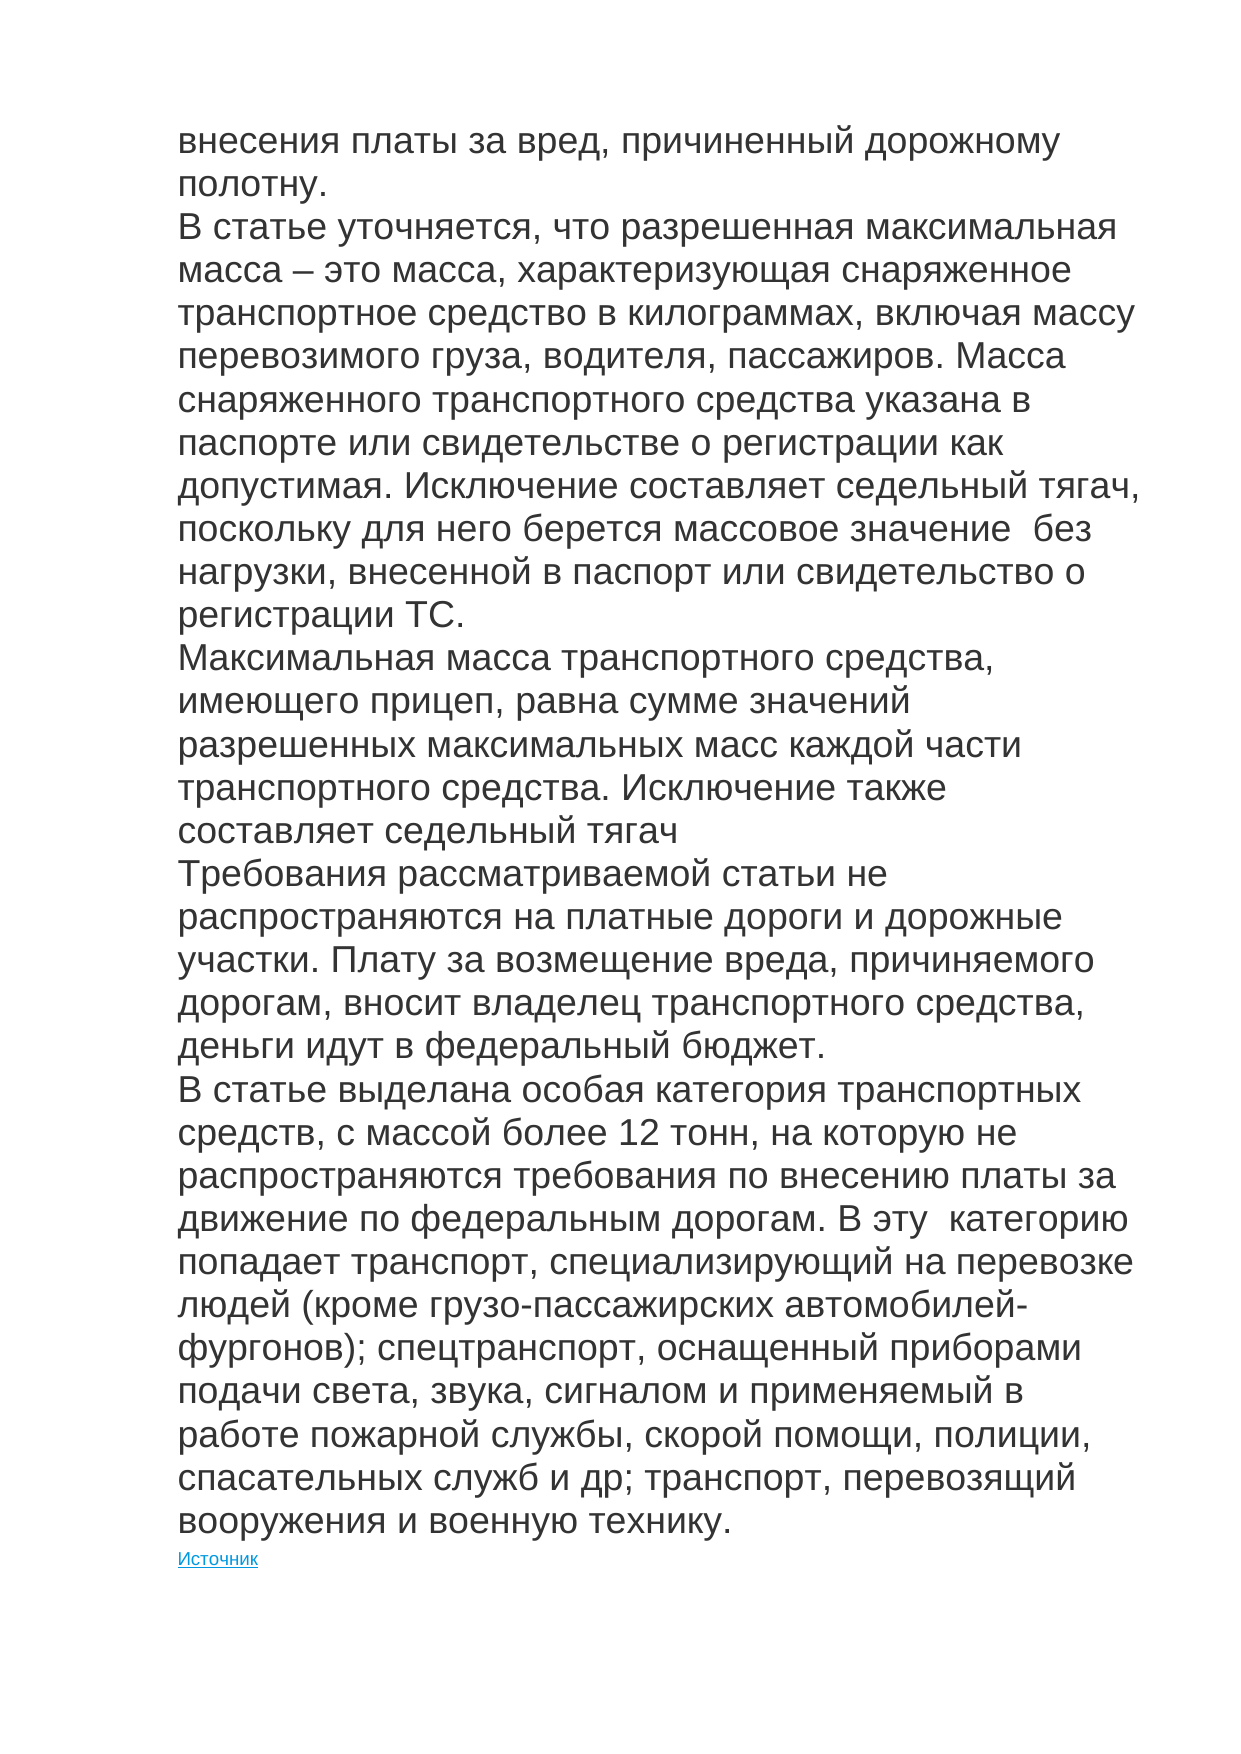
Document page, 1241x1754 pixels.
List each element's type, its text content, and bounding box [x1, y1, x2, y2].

text Максимальная масса транспортного средства, имеющего прицеп, равна сумме значений разрешенных максимальных масс каждой части транспортного средства. Исключение также составляет седельный тягач [177, 636, 1152, 851]
text Требования рассматриваемой статьи не распространяются на платные дороги и дорожные участки. Плату за возмещение вреда, причиняемого дорогам, вносит владелец транспортного средства, деньги идут в федеральный бюджет. [177, 851, 1152, 1067]
text В статье уточняется, что разрешенная максимальная масса – это масса, характеризующая снаряженное транспортное средство в килограммах, включая массу перевозимого груза, водителя, пассажиров. Масса снаряженного транспортного средства указана в паспорте или свидетельстве о регистрации как допустимая. Исключение составляет седельный тягач, поскольку для него берется массовое значение без нагрузки, внесенной в паспорт или свидетельство о регистрации ТС. [177, 204, 1152, 636]
text В статье выделана особая категория транспортных средств, с массой более 12 тонн, на которую не распространяются требования по внесению платы за движение по федеральным дорогам. В эту категорию попадает транспорт, специализирующий на перевозке людей (кроме грузо-пассажирских автомобилей-фургонов); спецтранспорт, оснащенный приборами подачи света, звука, сигналом и применяемый в работе пожарной службы, скорой помощи, полиции, спасательных служб и др; транспорт, перевозящий вооружения и военную технику. [177, 1067, 1152, 1541]
text Источник [177, 1541, 1152, 1569]
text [177, 118, 1152, 204]
